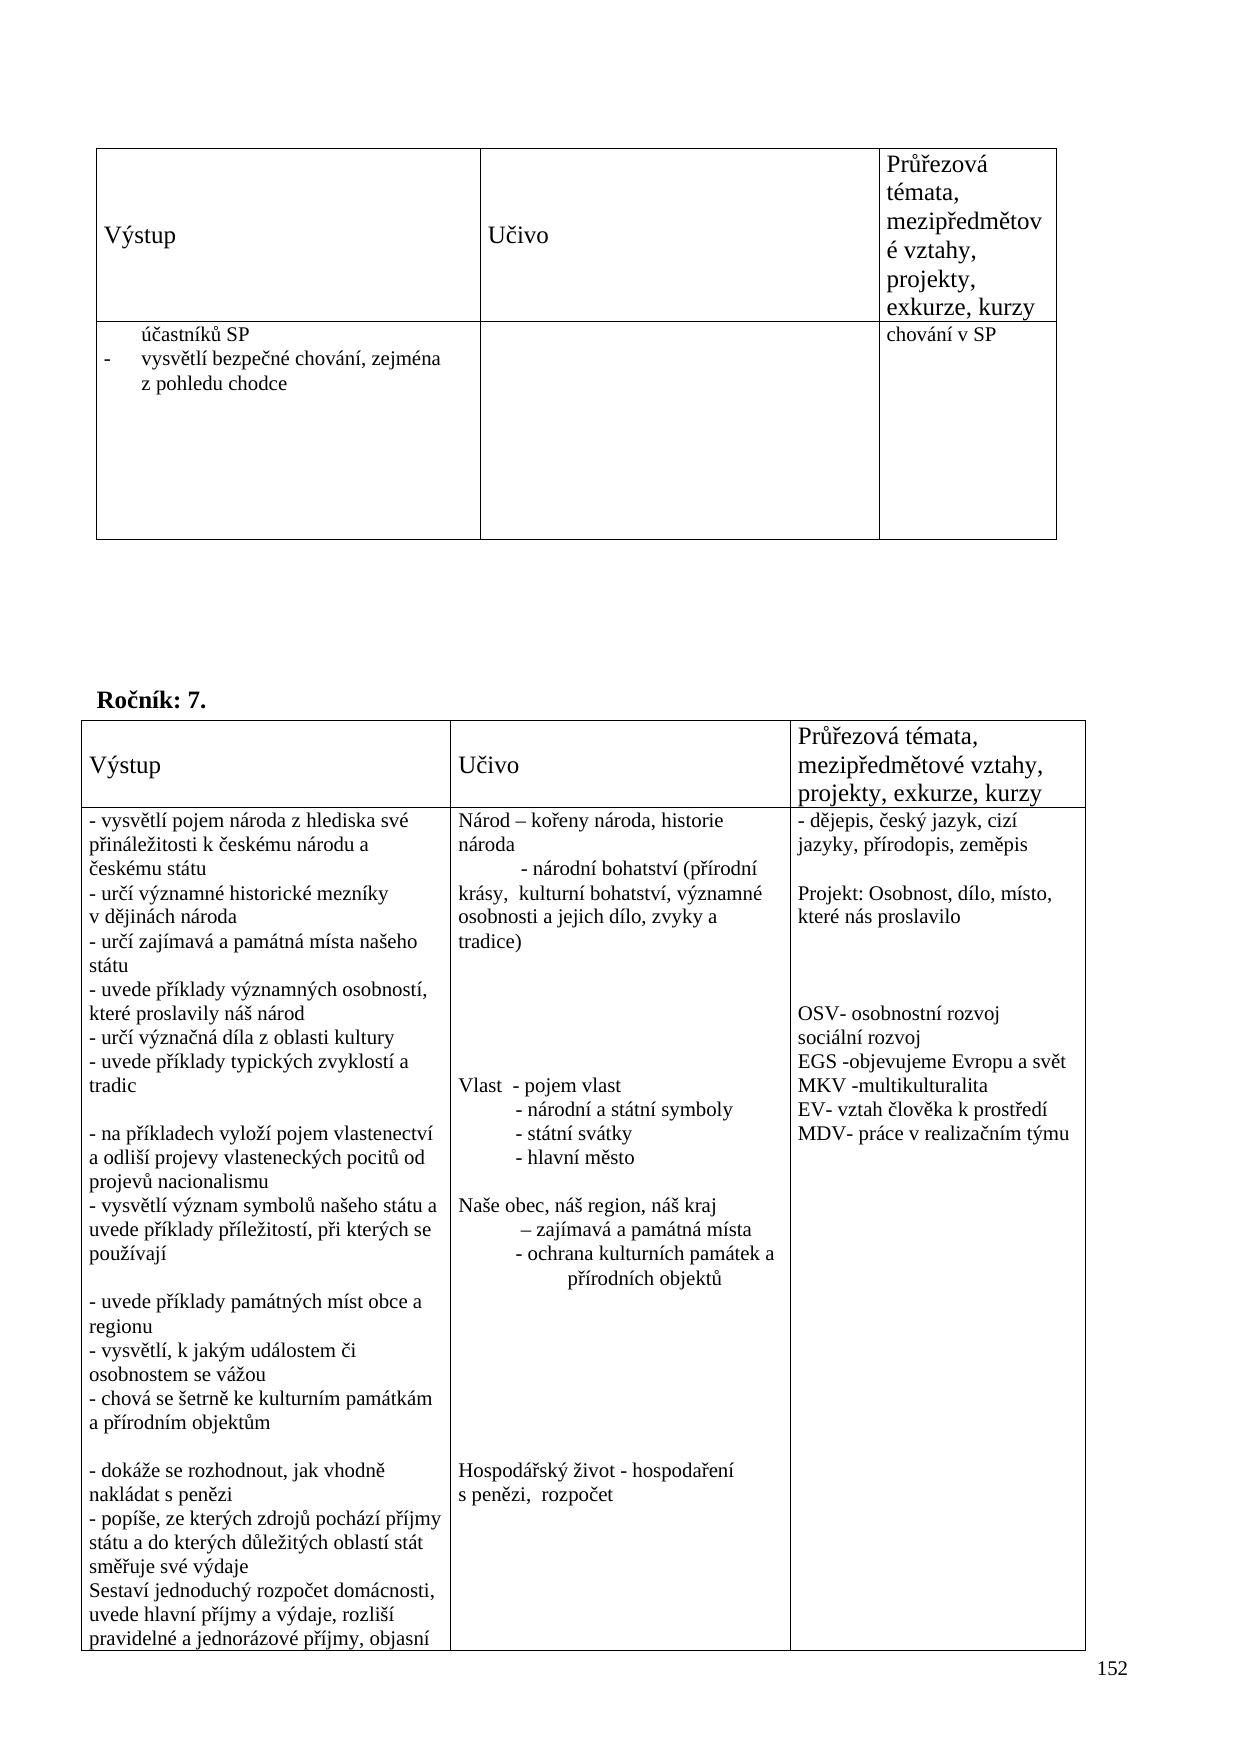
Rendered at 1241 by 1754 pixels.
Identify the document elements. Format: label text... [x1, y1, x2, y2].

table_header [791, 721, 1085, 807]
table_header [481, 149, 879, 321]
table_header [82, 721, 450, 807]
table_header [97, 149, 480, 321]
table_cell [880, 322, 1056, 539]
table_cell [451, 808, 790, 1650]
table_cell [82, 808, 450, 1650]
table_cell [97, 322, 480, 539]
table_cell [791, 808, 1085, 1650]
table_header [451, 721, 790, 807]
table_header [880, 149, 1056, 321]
subtitle Ročník: 7. [96, 685, 1128, 714]
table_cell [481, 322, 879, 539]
